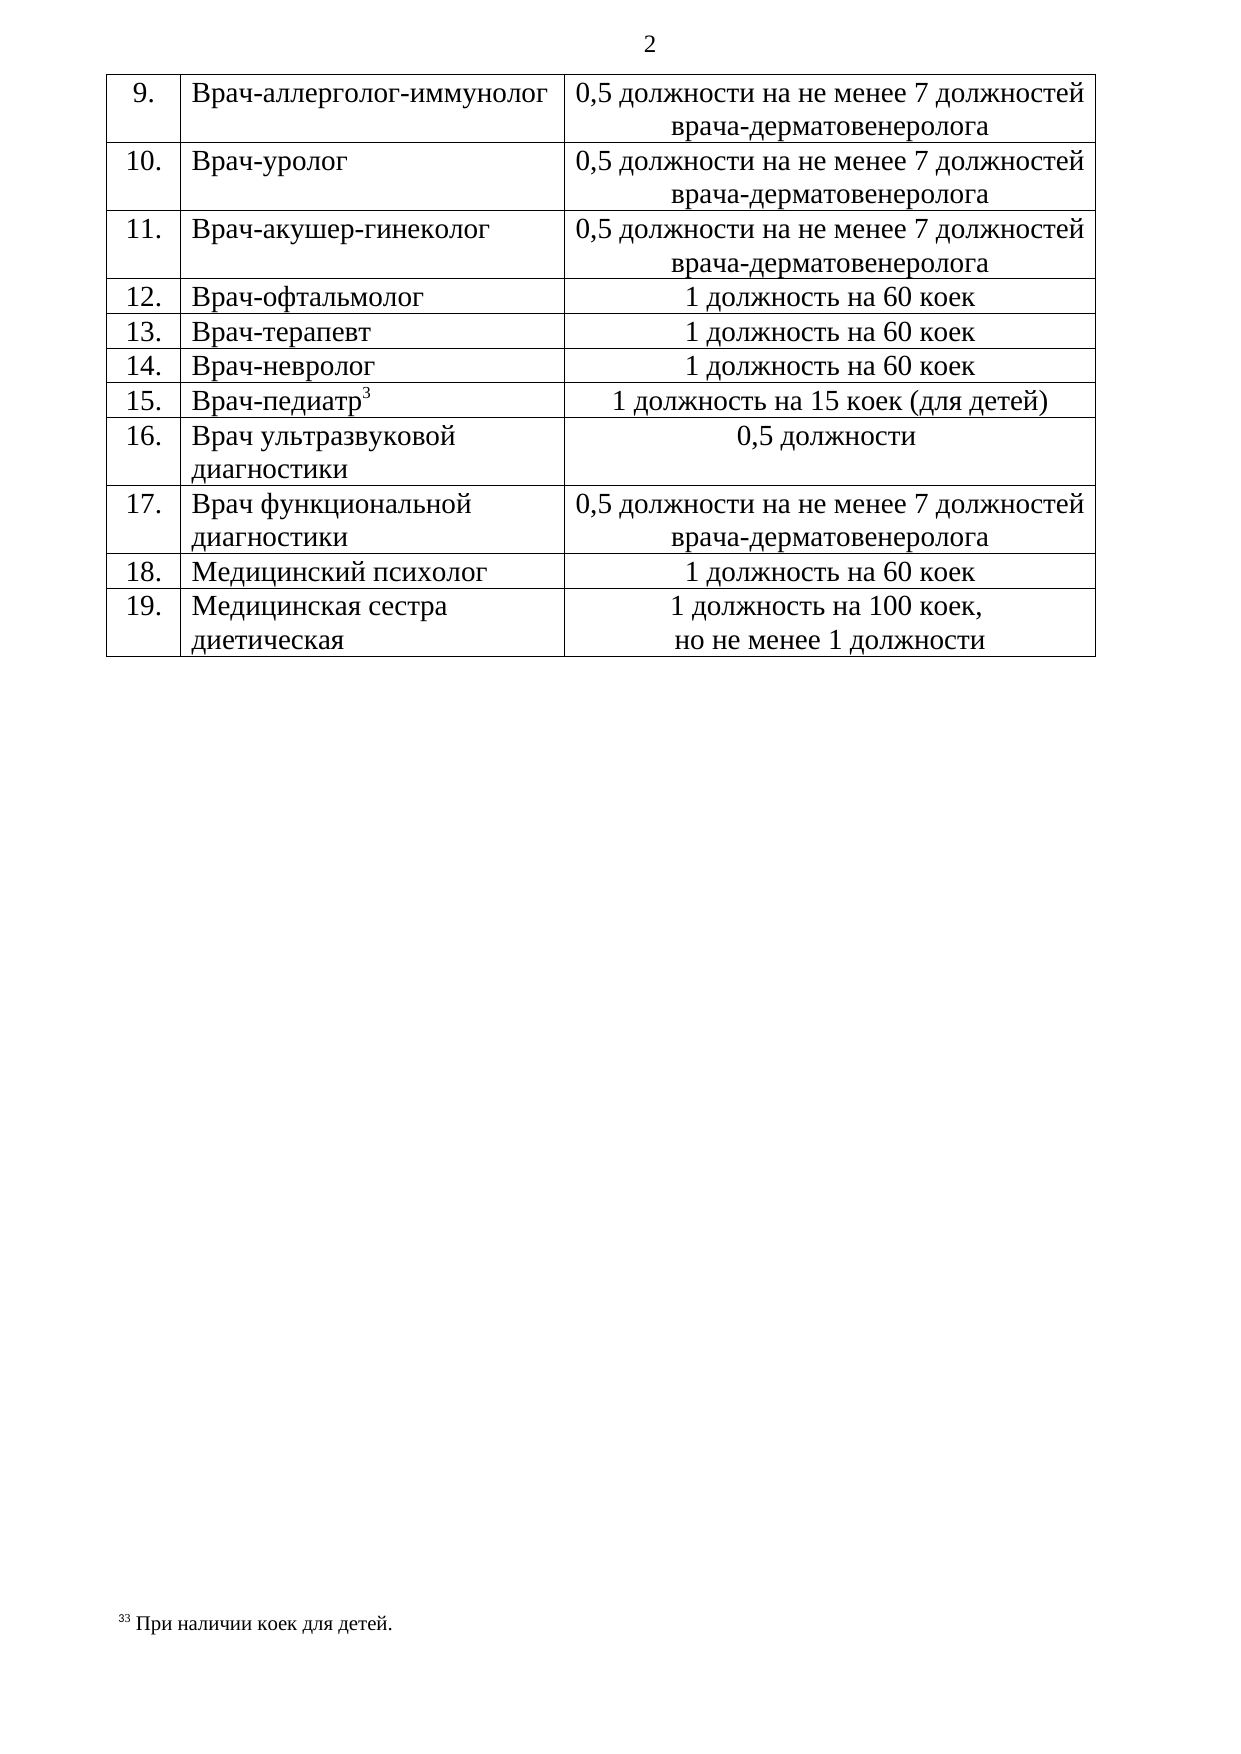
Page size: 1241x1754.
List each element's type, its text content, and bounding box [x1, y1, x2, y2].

table_cell Врач-терапевт [181, 314, 564, 347]
table_cell 1 должность на 60 коек [565, 554, 1095, 587]
table_cell Врач-акушер-гинеколог [181, 211, 564, 278]
table_cell 1 должность на 15 коек (для детей) [565, 383, 1095, 417]
table_cell 0,5 должности на не менее 7 должностей врача-дерматовенеролога [565, 143, 1095, 210]
table_cell Врач-уролог [181, 143, 564, 210]
table_cell 13. [107, 314, 180, 347]
table_cell 10. [107, 143, 180, 210]
table_cell 11. [107, 211, 180, 278]
table_cell 0,5 должности на не менее 7 должностей врача-дерматовенеролога [565, 211, 1095, 278]
table_cell 1 должность на 60 коек [565, 314, 1095, 347]
table_cell 14. [107, 349, 180, 382]
table_cell Медицинский психолог [181, 554, 564, 587]
table_cell 16. [107, 418, 180, 485]
table_cell 0,5 должности на не менее 7 должностей врача-дерматовенеролога [565, 75, 1095, 142]
table_cell 1 должность на 100 коек, но не менее 1 должности [565, 589, 1095, 656]
table_cell 15. [107, 383, 180, 417]
table_cell 12. [107, 279, 180, 313]
table_cell 18. [107, 554, 180, 587]
table_cell 0,5 должности [565, 418, 1095, 485]
table_cell Врач-аллерголог-иммунолог [181, 75, 564, 142]
table_cell Врач функциональной диагностики [181, 486, 564, 553]
table_cell 1 должность на 60 коек [565, 349, 1095, 382]
table_cell 17. [107, 486, 180, 553]
table_cell 19. [107, 589, 180, 656]
table_cell Врач-педиатр3 [181, 383, 564, 417]
table_cell Врач ультразвуковой диагностики [181, 418, 564, 485]
table_cell 9. [107, 75, 180, 142]
table_cell Медицинская сестра диетическая [181, 589, 564, 656]
table_cell Врач-невролог [181, 349, 564, 382]
table_cell 1 должность на 60 коек [565, 279, 1095, 313]
table_cell 0,5 должности на не менее 7 должностей врача-дерматовенеролога [565, 486, 1095, 553]
table_cell Врач-офтальмолог [181, 279, 564, 313]
